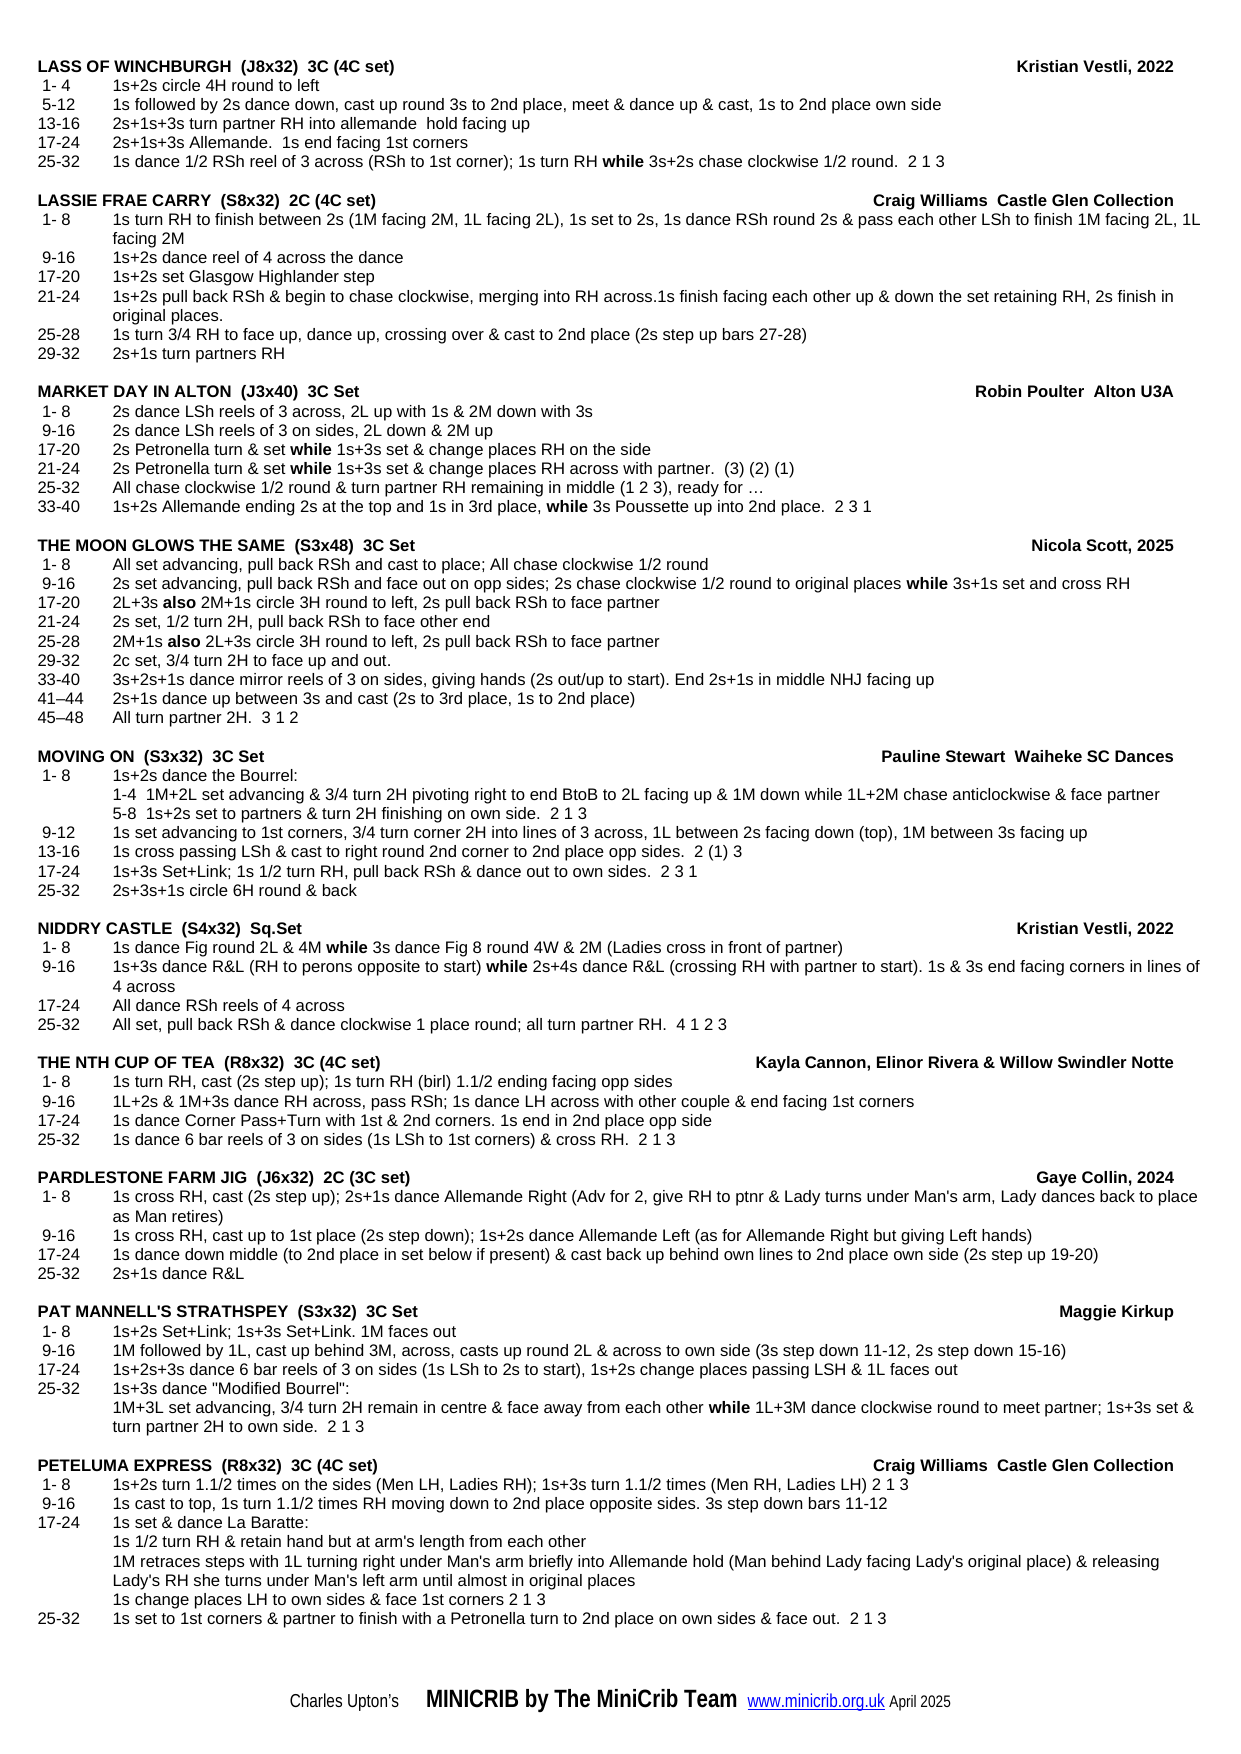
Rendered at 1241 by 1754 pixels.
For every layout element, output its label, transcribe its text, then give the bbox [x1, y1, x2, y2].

text 41–44 2s+1s dance up between 3s and cast (2s to 3rd place, 1s to 2nd place) [37, 689, 1203, 708]
text 9-16 1M followed by 1L, cast up behind 3M, across, casts up round 2L & across to own side (3s step down 11-12, 2s step down 15-16) [37, 1341, 1203, 1360]
text 1- 8 All set advancing, pull back RSh and cast to place; All chase clockwise 1/2 round [37, 555, 1203, 574]
text LASSIE FRAE CARRY (S8x32) 2C (4C set) Craig Williams Castle Glen Collection [37, 191, 1203, 210]
text MOVING ON (S3x32) 3C Set Pauline Stewart Waiheke SC Dances [37, 746, 1203, 766]
text 17-24 1s dance Corner Pass+Turn with 1st & 2nd corners. 1s end in 2nd place opp side [37, 1111, 1203, 1130]
text 17-20 2s Petronella turn & set while 1s+3s set & change places RH on the side [37, 440, 1203, 459]
text 29-32 2s+1s turn partners RH [37, 344, 1203, 363]
text 1- 8 1s turn RH, cast (2s step up); 1s turn RH (birl) 1.1/2 ending facing opp sides [37, 1072, 1203, 1091]
text PETELUMA EXPRESS (R8x32) 3C (4C set) Craig Williams Castle Glen Collection [37, 1456, 1203, 1475]
text 1M+3L set advancing, 3/4 turn 2H remain in centre & face away from each other while 1L+3M dance clockwise round to meet partner; 1s+3s set & turn partner 2H to own side. 2 1 3 [37, 1398, 1203, 1436]
text 1s change places LH to own sides & face 1st corners 2 1 3 [37, 1590, 1203, 1609]
text PAT MANNELL'S STRATHSPEY (S3x32) 3C Set Maggie Kirkup [37, 1302, 1203, 1321]
text 25-28 1s turn 3/4 RH to face up, dance up, crossing over & cast to 2nd place (2s step up bars 27-28) [37, 325, 1203, 344]
text 25-28 2M+1s also 2L+3s circle 3H round to left, 2s pull back RSh to face partner [37, 631, 1203, 651]
text 33-40 1s+2s Allemande ending 2s at the top and 1s in 3rd place, while 3s Poussette up into 2nd place. 2 3 1 [37, 497, 1203, 516]
text 25-32 1s dance 1/2 RSh reel of 3 across (RSh to 1st corner); 1s turn RH while 3s+2s chase clockwise 1/2 round. 2 1 3 [37, 152, 1203, 171]
text LASS OF WINCHBURGH (J8x32) 3C (4C set) Kristian Vestli, 2022 [37, 56, 1203, 76]
text NIDDRY CASTLE (S4x32) Sq.Set Kristian Vestli, 2022 [37, 919, 1203, 938]
text 17-24 All dance RSh reels of 4 across [37, 996, 1203, 1015]
text 33-40 3s+2s+1s dance mirror reels of 3 on sides, giving hands (2s out/up to start). End 2s+1s in middle NHJ facing up [37, 670, 1203, 689]
text 17-24 1s+3s Set+Link; 1s 1/2 turn RH, pull back RSh & dance out to own sides. 2 3 1 [37, 861, 1203, 881]
text THE MOON GLOWS THE SAME (S3x48) 3C Set Nicola Scott, 2025 [37, 536, 1203, 555]
text 25-32 1s+3s dance "Modified Bourrel": [37, 1379, 1203, 1398]
text THE NTH CUP OF TEA (R8x32) 3C (4C set) Kayla Cannon, Elinor Rivera & Willow Swindler Notte [37, 1053, 1203, 1072]
text 25-32 2s+1s dance R&L [37, 1264, 1203, 1283]
text 17-20 1s+2s set Glasgow Highlander step [37, 267, 1203, 286]
text 9-16 1L+2s & 1M+3s dance RH across, pass RSh; 1s dance LH across with other couple & end facing 1st corners [37, 1091, 1203, 1111]
text 21-24 2s set, 1/2 turn 2H, pull back RSh to face other end [37, 612, 1203, 631]
text 9-16 2s dance LSh reels of 3 on sides, 2L down & 2M up [37, 421, 1203, 440]
text 9-16 2s set advancing, pull back RSh and face out on opp sides; 2s chase clockwise 1/2 round to original places while 3s+1s set and cross RH [37, 574, 1203, 593]
text 1- 8 1s+2s Set+Link; 1s+3s Set+Link. 1M faces out [37, 1321, 1203, 1341]
text 9-16 1s cast to top, 1s turn 1.1/2 times RH moving down to 2nd place opposite sides. 3s step down bars 11-12 [37, 1494, 1203, 1513]
text 17-24 1s+2s+3s dance 6 bar reels of 3 on sides (1s LSh to 2s to start), 1s+2s change places passing LSH & 1L faces out [37, 1360, 1203, 1379]
text 17-20 2L+3s also 2M+1s circle 3H round to left, 2s pull back RSh to face partner [37, 593, 1203, 612]
text PARDLESTONE FARM JIG (J6x32) 2C (3C set) Gaye Collin, 2024 [37, 1168, 1203, 1187]
text 21-24 2s Petronella turn & set while 1s+3s set & change places RH across with partner. (3) (2) (1) [37, 459, 1203, 478]
text 25-32 2s+3s+1s circle 6H round & back [37, 881, 1203, 900]
text 13-16 1s cross passing LSh & cast to right round 2nd corner to 2nd place opp sides. 2 (1) 3 [37, 842, 1203, 861]
text 9-16 1s+2s dance reel of 4 across the dance [37, 248, 1203, 267]
text 9-16 1s cross RH, cast up to 1st place (2s step down); 1s+2s dance Allemande Left (as for Allemande Right but giving Left hands) [37, 1226, 1203, 1245]
text 25-32 1s set to 1st corners & partner to finish with a Petronella turn to 2nd place on own sides & face out. 2 1 3 [37, 1609, 1203, 1628]
text 1- 8 2s dance LSh reels of 3 across, 2L up with 1s & 2M down with 3s [37, 401, 1203, 421]
text 1- 8 1s+2s turn 1.1/2 times on the sides (Men LH, Ladies RH); 1s+3s turn 1.1/2 times (Men RH, Ladies LH) 2 1 3 [37, 1475, 1203, 1494]
text 21-24 1s+2s pull back RSh & begin to chase clockwise, merging into RH across.1s finish facing each other up & down the set retaining RH, 2s finish in original places. [37, 286, 1203, 325]
text 1- 8 1s dance Fig round 2L & 4M while 3s dance Fig 8 round 4W & 2M (Ladies cross in front of partner) [37, 938, 1203, 957]
text 1- 8 1s+2s dance the Bourrel: [37, 766, 1203, 785]
text 25-32 1s dance 6 bar reels of 3 on sides (1s LSh to 1st corners) & cross RH. 2 1 3 [37, 1130, 1203, 1149]
text 1- 8 1s cross RH, cast (2s step up); 2s+1s dance Allemande Right (Adv for 2, give RH to ptnr & Lady turns under Man's arm, Lady dances back to place as Man retires) [37, 1187, 1203, 1226]
text 1M retraces steps with 1L turning right under Man's arm briefly into Allemande hold (Man behind Lady facing Lady's original place) & releasing Lady's RH she turns under Man's left arm until almost in original places [37, 1551, 1203, 1590]
text 1- 4 1s+2s circle 4H round to left [37, 76, 1203, 95]
text 1s 1/2 turn RH & retain hand but at arm's length from each other [37, 1532, 1203, 1551]
text 25-32 All set, pull back RSh & dance clockwise 1 place round; all turn partner RH. 4 1 2 3 [37, 1015, 1203, 1034]
text 17-24 1s dance down middle (to 2nd place in set below if present) & cast back up behind own lines to 2nd place own side (2s step up 19-20) [37, 1245, 1203, 1264]
text 17-24 1s set & dance La Baratte: [37, 1513, 1203, 1532]
text 45–48 All turn partner 2H. 3 1 2 [37, 708, 1203, 727]
text 1- 8 1s turn RH to finish between 2s (1M facing 2M, 1L facing 2L), 1s set to 2s, 1s dance RSh round 2s & pass each other LSh to finish 1M facing 2L, 1L facing 2M [37, 210, 1203, 248]
text 13-16 2s+1s+3s turn partner RH into allemande hold facing up [37, 114, 1203, 133]
text 5-8 1s+2s set to partners & turn 2H finishing on own side. 2 1 3 [37, 804, 1203, 823]
text 5-12 1s followed by 2s dance down, cast up round 3s to 2nd place, meet & dance up & cast, 1s to 2nd place own side [37, 95, 1203, 114]
text 9-12 1s set advancing to 1st corners, 3/4 turn corner 2H into lines of 3 across, 1L between 2s facing down (top), 1M between 3s facing up [37, 823, 1203, 842]
text 25-32 All chase clockwise 1/2 round & turn partner RH remaining in middle (1 2 3), ready for … [37, 478, 1203, 497]
text 17-24 2s+1s+3s Allemande. 1s end facing 1st corners [37, 133, 1203, 152]
text 1-4 1M+2L set advancing & 3/4 turn 2H pivoting right to end BtoB to 2L facing up & 1M down while 1L+2M chase anticlockwise & face partner [37, 785, 1203, 804]
text MARKET DAY IN ALTON (J3x40) 3C Set Robin Poulter Alton U3A [37, 382, 1203, 401]
text 29-32 2c set, 3/4 turn 2H to face up and out. [37, 651, 1203, 670]
text 9-16 1s+3s dance R&L (RH to perons opposite to start) while 2s+4s dance R&L (crossing RH with partner to start). 1s & 3s end facing corners in lines of 4 across [37, 957, 1203, 996]
